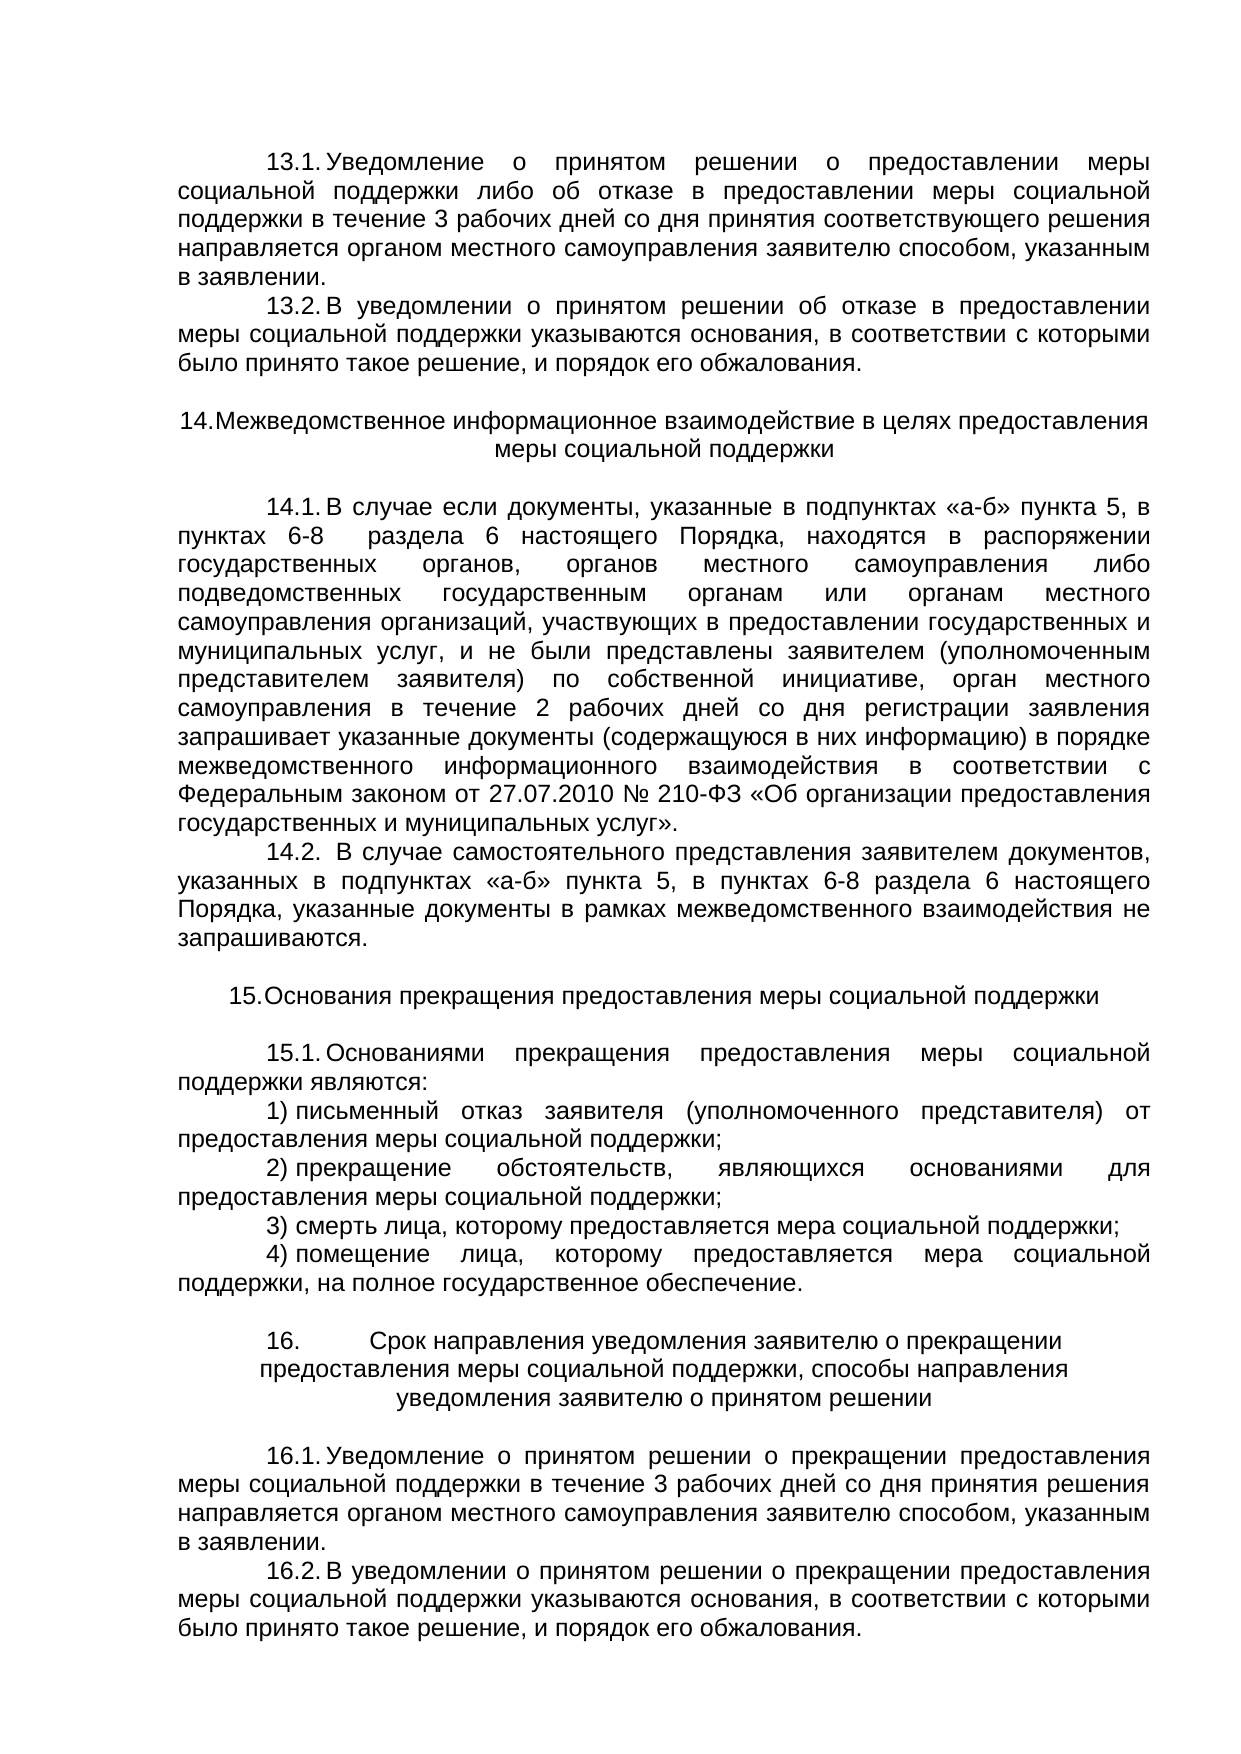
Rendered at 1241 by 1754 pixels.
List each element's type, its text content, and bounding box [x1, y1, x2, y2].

list Уведомление о принятом решении о предоставлении меры социальной поддержки либо об отказе в предоставлении меры социальной поддержки в течение 3 рабочих дней со дня принятия соответствующего решения направляется органом местного самоуправления заявителю способом, указанным в заявлении. [177, 147, 1152, 291]
list Основаниями прекращения предоставления меры социальной поддержки являются: [177, 1038, 1152, 1096]
list прекращение обстоятельств, являющихся основаниями для предоставления меры социальной поддержки; [177, 1153, 1152, 1211]
list Основания прекращения предоставления меры социальной поддержки [177, 981, 1152, 1009]
list В уведомлении о принятом решении о прекращении предоставления меры социальной поддержки указываются основания, в соответствии с которыми было принято такое решение, и порядок его обжалования. [177, 1556, 1152, 1642]
list Межведомственное информационное взаимодействие в целях предоставления меры социальной поддержки [177, 406, 1152, 463]
list В случае если документы, указанные в подпунктах «а-б» пункта 5, в пунктах 6-8 раздела 6 настоящего Порядка, находятся в распоряжении государственных органов, органов местного самоуправления либо подведомственных государственным органам или органам местного самоуправления организаций, участвующих в предоставлении государственных и муниципальных услуг, и не были представлены заявителем (уполномоченным представителем заявителя) по собственной инициативе, орган местного самоуправления в течение 2 рабочих дней со дня регистрации заявления запрашивает указанные документы (содержащуюся в них информацию) в порядке межведомственного информационного взаимодействия в соответствии с Федеральным законом от 27.07.2010 № 210-ФЗ «Об организации предоставления государственных и муниципальных услуг». [177, 492, 1152, 837]
list смерть лица, которому предоставляется мера социальной поддержки; [177, 1211, 1152, 1239]
list уведомления заявителю о принятом решении [177, 1383, 1152, 1412]
list В уведомлении о принятом решении об отказе в предоставлении меры социальной поддержки указываются основания, в соответствии с которыми было принято такое решение, и порядок его обжалования. [177, 291, 1152, 377]
list помещение лица, которому предоставляется мера социальной поддержки, на полное государственное обеспечение. [177, 1239, 1152, 1297]
list В случае самостоятельного представления заявителем документов, указанных в подпунктах «а-б» пункта 5, в пунктах 6-8 раздела 6 настоящего Порядка, указанные документы в рамках межведомственного взаимодействия не запрашиваются. [177, 837, 1152, 952]
list Срок направления уведомления заявителю о прекращении [177, 1326, 1152, 1354]
list предоставления меры социальной поддержки, способы направления [177, 1354, 1152, 1383]
list Уведомление о принятом решении о прекращении предоставления меры социальной поддержки в течение 3 рабочих дней со дня принятия решения направляется органом местного самоуправления заявителю способом, указанным в заявлении. [177, 1441, 1152, 1556]
list письменный отказ заявителя (уполномоченного представителя) от предоставления меры социальной поддержки; [177, 1096, 1152, 1153]
